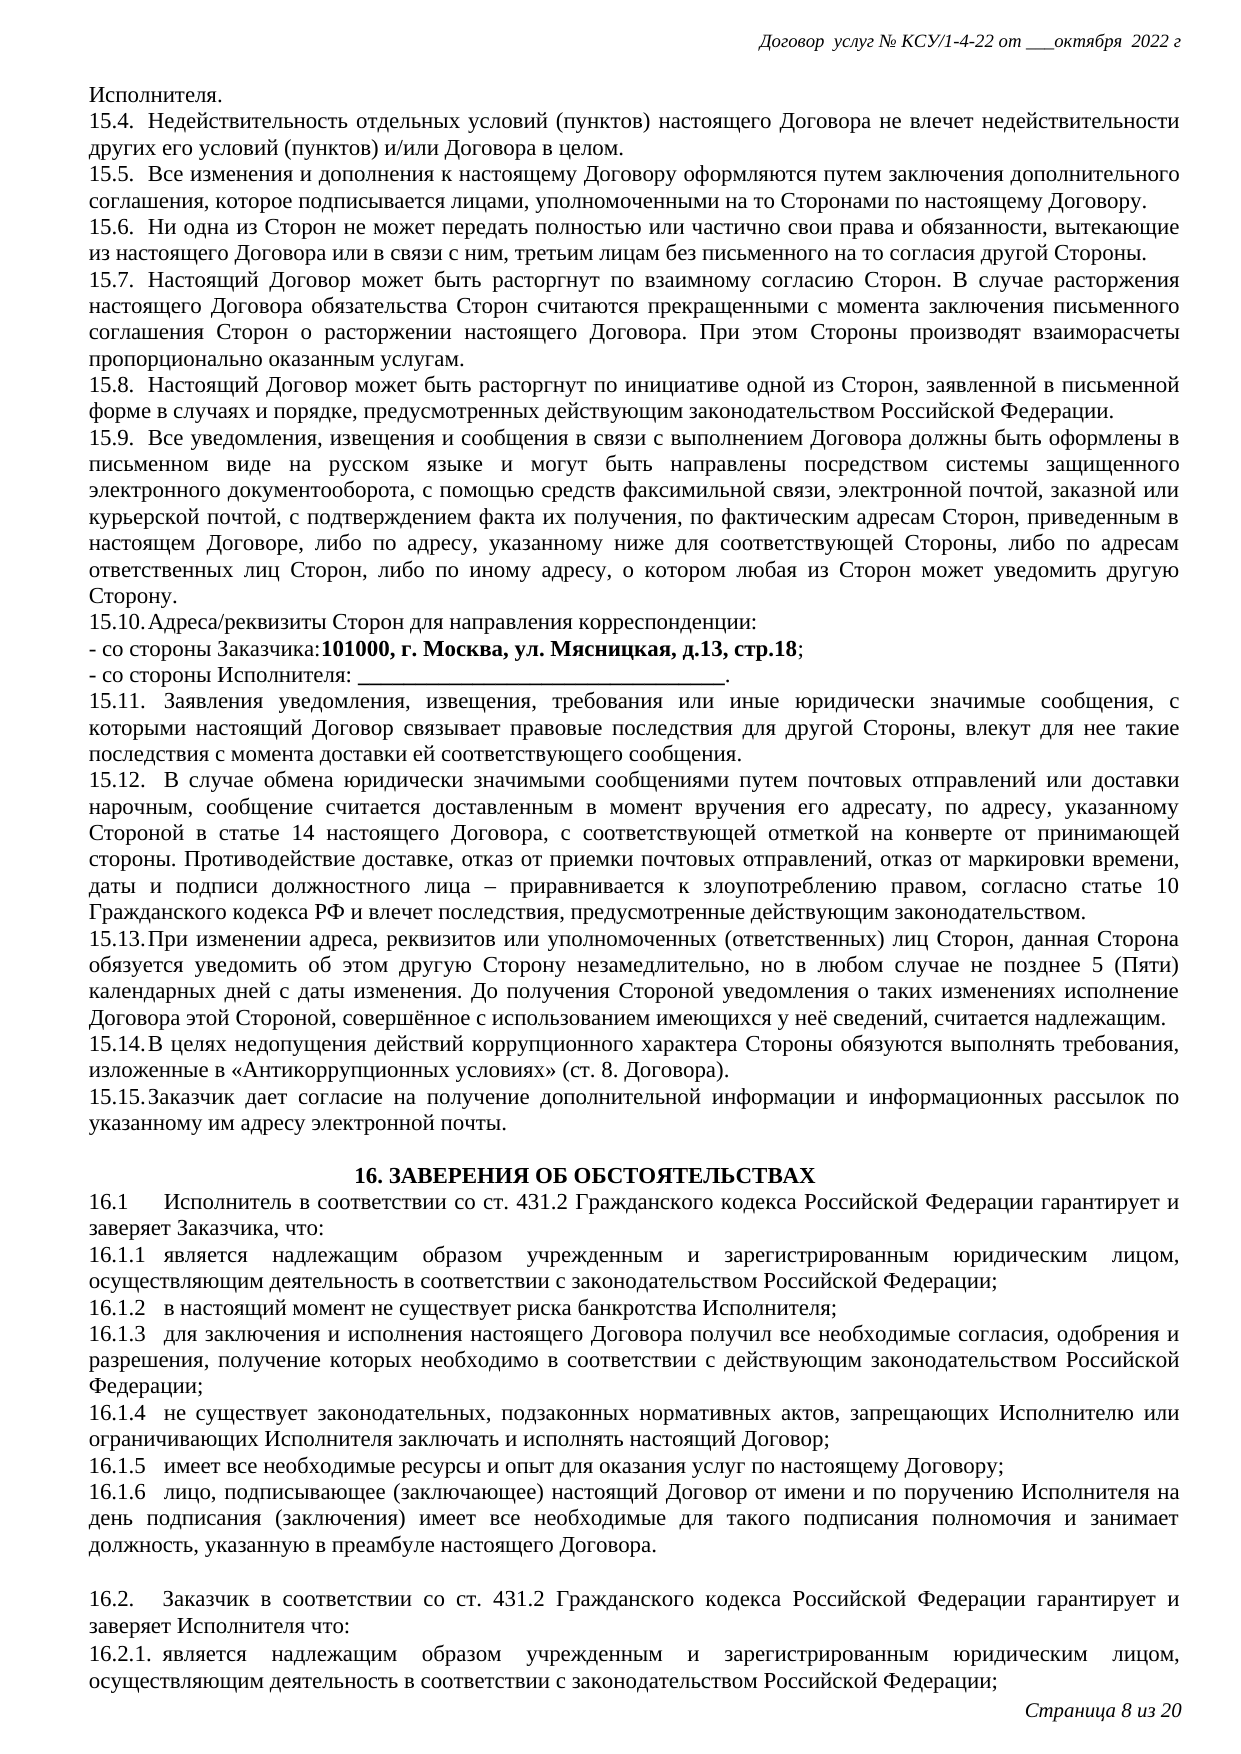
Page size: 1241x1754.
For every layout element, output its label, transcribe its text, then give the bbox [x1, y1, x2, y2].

text 16.2.1. является надлежащим образом учрежденным и зарегистрированным юридическим лицом, осуществляющим деятельность в соответствии с законодательством Российской Федерации; [88, 1639, 1181, 1694]
text - со стороны Исполнителя: ________________________________. [88, 661, 1181, 687]
list не существует законодательных, подзаконных нормативных актов, запрещающих Исполнителю или ограничивающих Исполнителя заключать и исполнять настоящий Договор; [88, 1399, 1181, 1452]
list имеет все необходимые ресурсы и опыт для оказания услуг по настоящему Договору; [88, 1452, 1181, 1478]
list В целях недопущения действий коррупционного характера Стороны обязуются выполнять требования, изложенные в «Антикоррупционных условиях» (ст. 8. Договора). [88, 1030, 1181, 1083]
list является надлежащим образом учрежденным и зарегистрированным юридическим лицом, осуществляющим деятельность в соответствии с законодательством Российской Федерации; [88, 1241, 1181, 1293]
text - со стороны Заказчика:101000, г. Москва, ул. Мясницкая, д.13, стр.18; [88, 635, 1181, 661]
text 16.2. Заказчик в соответствии со ст. 431.2 Гражданского кодекса Российской Федерации гарантирует и заверяет Исполнителя что: [88, 1583, 1181, 1639]
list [88, 81, 1181, 108]
list ЗАВЕРЕНИЯ ОБ ОБСТОЯТЕЛЬСТВАХ [221, 1162, 1181, 1188]
list При изменении адреса, реквизитов или уполномоченных (ответственных) лиц Сторон, данная Сторона обязуется уведомить об этом другую Сторону незамедлительно, но в любом случае не позднее 5 (Пяти) календарных дней с даты изменения. До получения Стороной уведомления о таких изменениях исполнение Договора этой Стороной, совершённое с использованием имеющихся у неё сведений, считается надлежащим. [88, 924, 1181, 1030]
list Заявления уведомления, извещения, требования или иные юридически значимые сообщения, с которыми настоящий Договор связывает правовые последствия для другой Стороны, влекут для нее такие последствия с момента доставки ей соответствующего сообщения. [88, 687, 1181, 766]
list Заказчик дает согласие на получение дополнительной информации и информационных рассылок по указанному им адресу электронной почты. [88, 1083, 1181, 1135]
list Все уведомления, извещения и сообщения в связи с выполнением Договора должны быть оформлены в письменном виде на русском языке и могут быть направлены посредством системы защищенного электронного документооборота, с помощью средств факсимильной связи, электронной почтой, заказной или курьерской почтой, с подтверждением факта их получения, по фактическим адресам Сторон, приведенным в настоящем Договоре, либо по адресу, указанному ниже для соответствующей Стороны, либо по адресам ответственных лиц Сторон, либо по иному адресу, о котором любая из Сторон может уведомить другую Сторону. [88, 424, 1181, 608]
list Настоящий Договор может быть расторгнут по взаимному согласию Сторон. В случае расторжения настоящего Договора обязательства Сторон считаются прекращенными с момента заключения письменного соглашения Сторон о расторжении настоящего Договора. При этом Стороны производят взаиморасчеты пропорционально оказанным услугам. [88, 266, 1181, 371]
list Настоящий Договор может быть расторгнут по инициативе одной из Сторон, заявленной в письменной форме в случаях и порядке, предусмотренных действующим законодательством Российской Федерации. [88, 371, 1181, 424]
list в настоящий момент не существует риска банкротства Исполнителя; [88, 1293, 1181, 1320]
list Ни одна из Сторон не может передать полностью или частично свои права и обязанности, вытекающие из настоящего Договора или в связи с ним, третьим лицам без письменного на то согласия другой Стороны. [88, 213, 1181, 266]
list Недействительность отдельных условий (пунктов) настоящего Договора не влечет недействительности других его условий (пунктов) и/или Договора в целом. [88, 108, 1181, 160]
list Исполнитель в соответствии со ст. 431.2 Гражданского кодекса Российской Федерации гарантирует и заверяет Заказчика, что: [88, 1188, 1181, 1241]
list Адреса/реквизиты Сторон для направления корреспонденции: [88, 608, 1181, 635]
list В случае обмена юридически значимыми сообщениями путем почтовых отправлений или доставки нарочным, сообщение считается доставленным в момент вручения его адресату, по адресу, указанному Стороной в статье 14 настоящего Договора, с соответствующей отметкой на конверте от принимающей стороны. Противодействие доставке, отказ от приемки почтовых отправлений, отказ от маркировки времени, даты и подписи должностного лица – приравнивается к злоупотреблению правом, согласно статье 10 Гражданского кодекса РФ и влечет последствия, предусмотренные действующим законодательством. [88, 766, 1181, 924]
list Все изменения и дополнения к настоящему Договору оформляются путем заключения дополнительного соглашения, которое подписывается лицами, уполномоченными на то Сторонами по настоящему Договору. [88, 160, 1181, 213]
list лицо, подписывающее (заключающее) настоящий Договор от имени и по поручению Исполнителя на день подписания (заключения) имеет все необходимые для такого подписания полномочия и занимает должность, указанную в преамбуле настоящего Договора. [88, 1478, 1181, 1557]
list для заключения и исполнения настоящего Договора получил все необходимые согласия, одобрения и разрешения, получение которых необходимо в соответствии с действующим законодательством Российской Федерации; [88, 1320, 1181, 1399]
